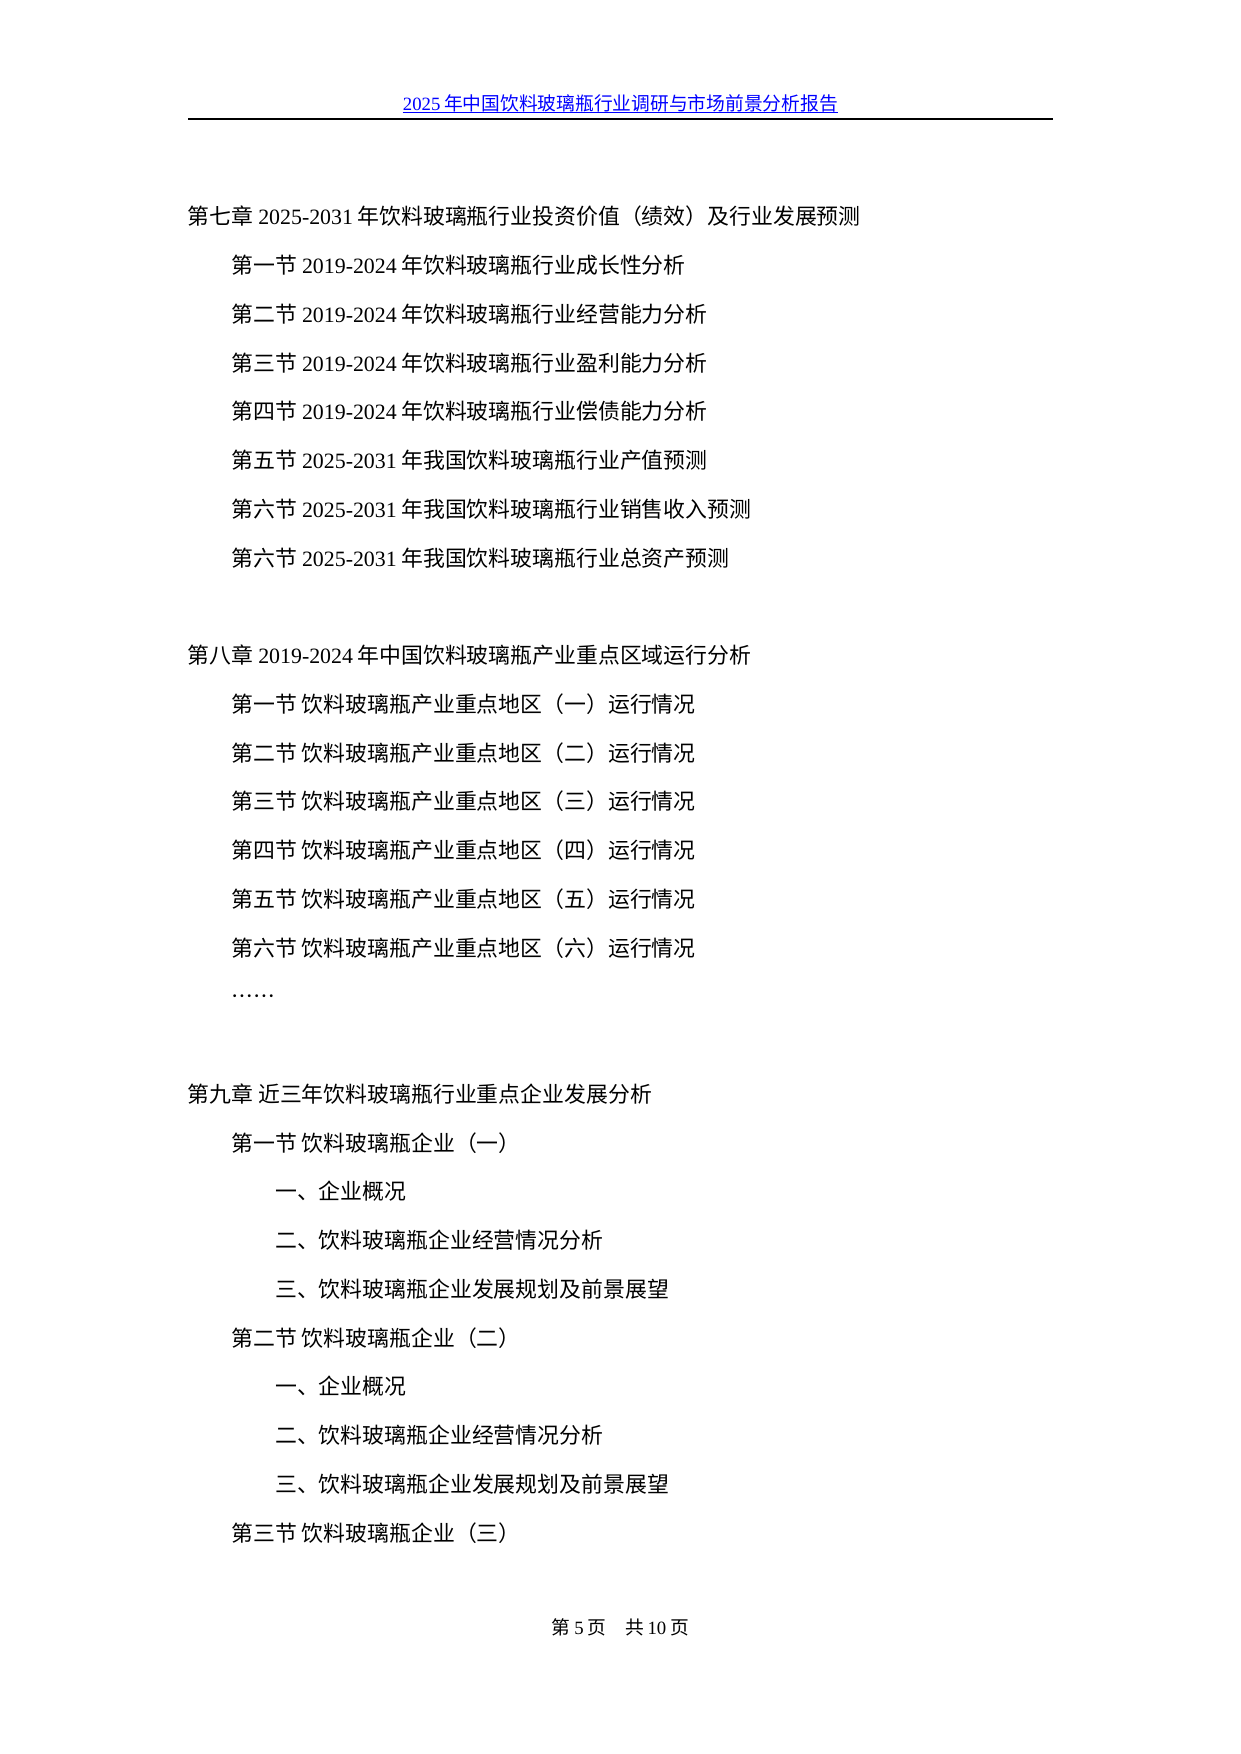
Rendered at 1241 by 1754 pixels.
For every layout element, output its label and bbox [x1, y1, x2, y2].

text [187, 150, 1053, 1548]
